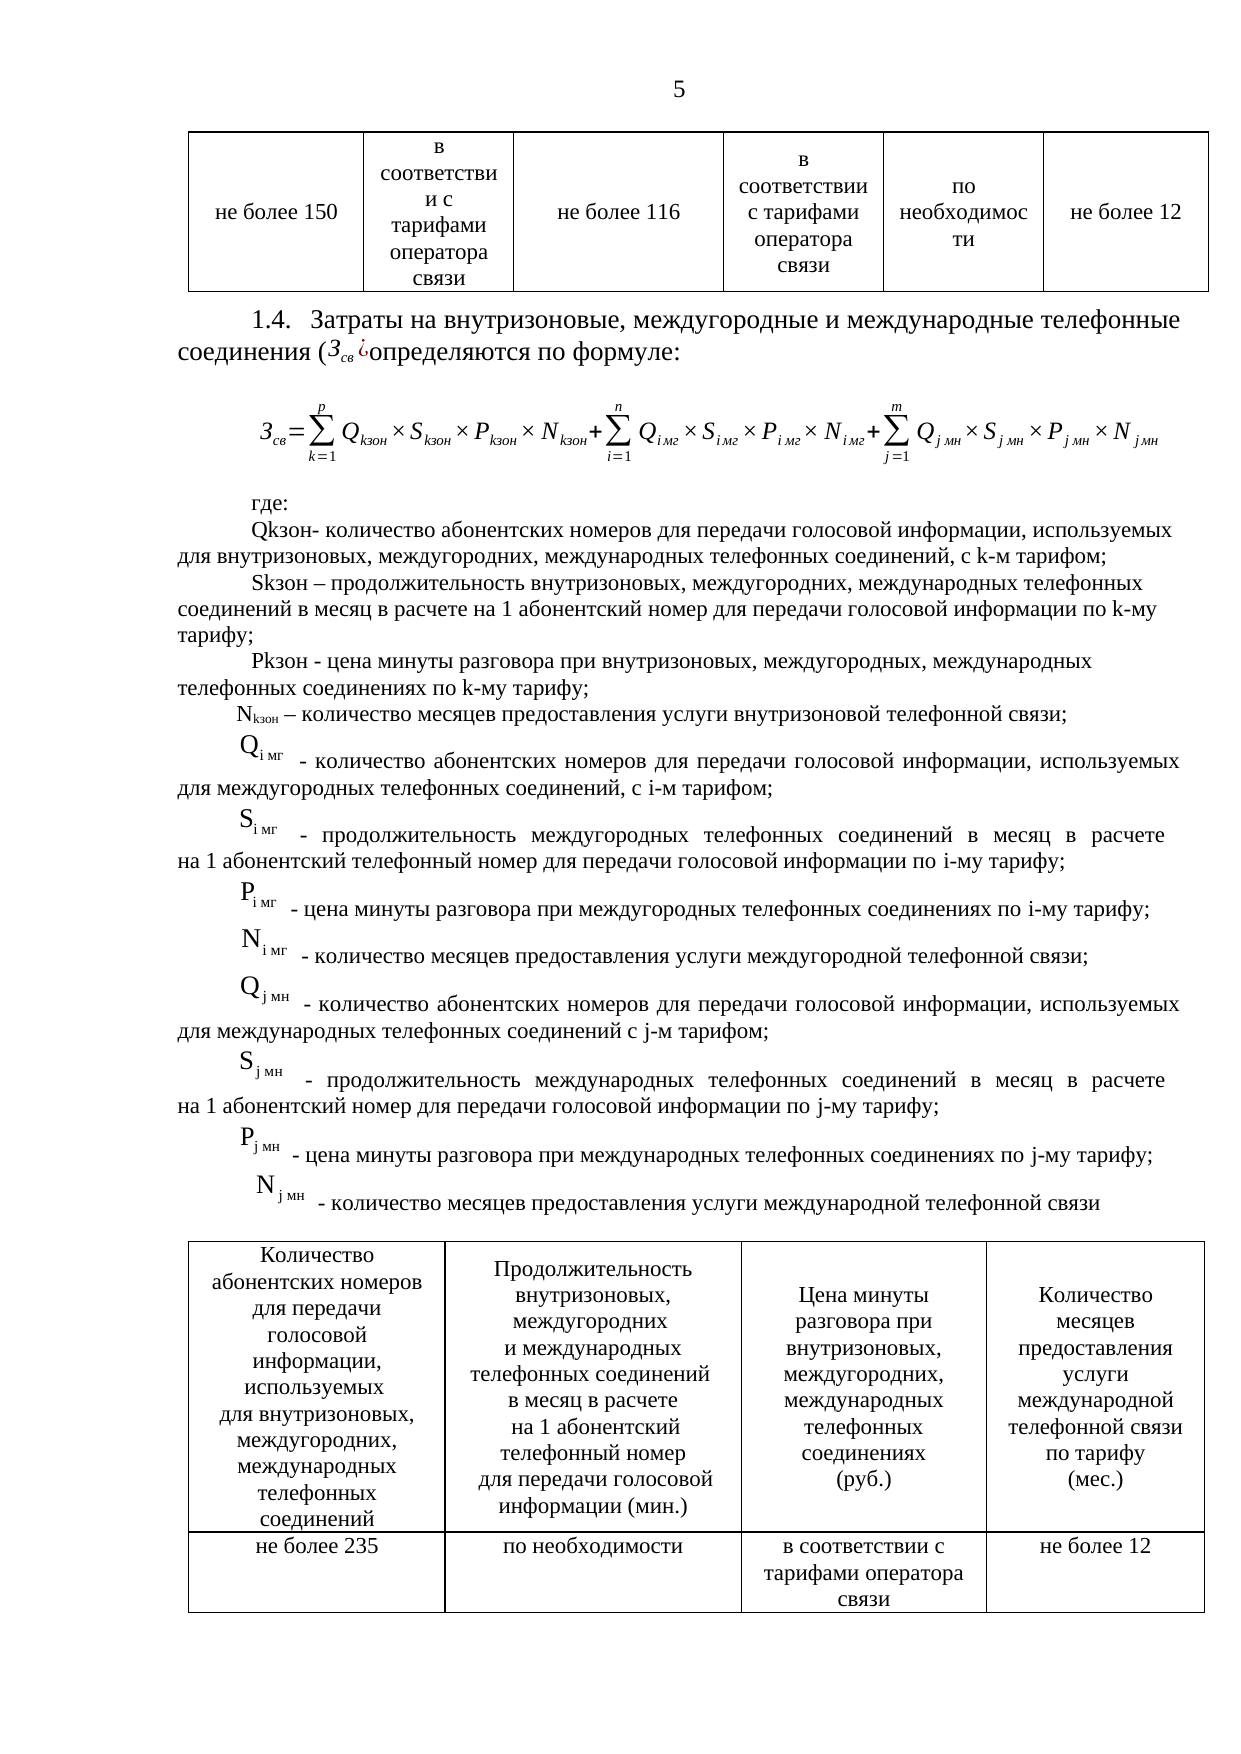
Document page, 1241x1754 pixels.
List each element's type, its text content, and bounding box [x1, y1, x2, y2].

table_header Количество абонентских номеров для передачи голосовой информации, используемых для внутризоновых, междугородних, международных телефонных соединений [189, 1242, 444, 1531]
table_header Продолжительность внутризоновых, междугородних и международных телефонных соединений в месяц в расчете на 1 абонентский телефонный номер для передачи голосовой информации (мин.) [446, 1242, 741, 1531]
table_cell не более 150 [189, 133, 363, 291]
text Skзон – продолжительность внутризоновых, междугородних, международных телефонных соединений в месяц в расчете на 1 абонентский номер для передачи голосовой информации по k-му тарифу; [177, 568, 1181, 648]
text - количество абонентских номеров для передачи голосовой информации, используемых для международных телефонных соединений с j-м тарифом; [177, 968, 1181, 1043]
list Затраты на внутризоновые, междугородные и международные телефонные соединения (определяются по формуле: [177, 303, 1181, 366]
text - количество месяцев предоставления услуги междугородной телефонной связи; [177, 921, 1181, 968]
table_header Цена минуты разговора при внутризоновых, междугородних, международных телефонных соединениях (руб.) [742, 1242, 986, 1531]
text - продолжительность международных телефонных соединений в месяц в расчете на 1 абонентский номер для передачи голосовой информации по j-му тарифу; [177, 1043, 1181, 1118]
text Nkзон – количество месяцев предоставления услуги внутризоновой телефонной связи; [177, 700, 1181, 727]
text - количество месяцев предоставления услуги международной телефонной связи [177, 1167, 1181, 1216]
text Pkзон - цена минуты разговора при внутризоновых, междугородных, международных телефонных соединениях по k-му тарифу; [177, 648, 1181, 700]
text - цена минуты разговора при междугородных телефонных соединениях по i-му тарифу; [177, 874, 1181, 921]
table_cell в соответствии с тарифами оператора связи [742, 1533, 986, 1612]
text где: [177, 489, 1181, 516]
table_cell в соответствии с тарифами оператора связи [364, 133, 513, 291]
table_header Количество месяцев предоставления услуги международной телефонной связи по тарифу (мес.) [987, 1242, 1204, 1531]
text - количество абонентских номеров для передачи голосовой информации, используемых для междугородных телефонных соединений, с i-м тарифом; [177, 727, 1181, 800]
table_cell не более 12 [987, 1533, 1204, 1612]
text Qkзон- количество абонентских номеров для передачи голосовой информации, используемых для внутризоновых, междугородних, международных телефонных соединений, с k-м тарифом; [177, 516, 1181, 568]
table_cell по необходимости [884, 133, 1043, 291]
text - продолжительность междугородных телефонных соединений в месяц в расчете на 1 абонентский телефонный номер для передачи голосовой информации по i-му тарифу; [177, 800, 1181, 874]
table_cell не более 12 [1044, 133, 1208, 291]
table_cell не более 235 [189, 1533, 444, 1612]
table_cell по необходимости [446, 1533, 741, 1612]
text - цена минуты разговора при международных телефонных соединениях по j-му тарифу; [177, 1118, 1181, 1167]
table_cell не более 116 [514, 133, 723, 291]
table_cell в соответствии с тарифами оператора связи [724, 133, 883, 291]
